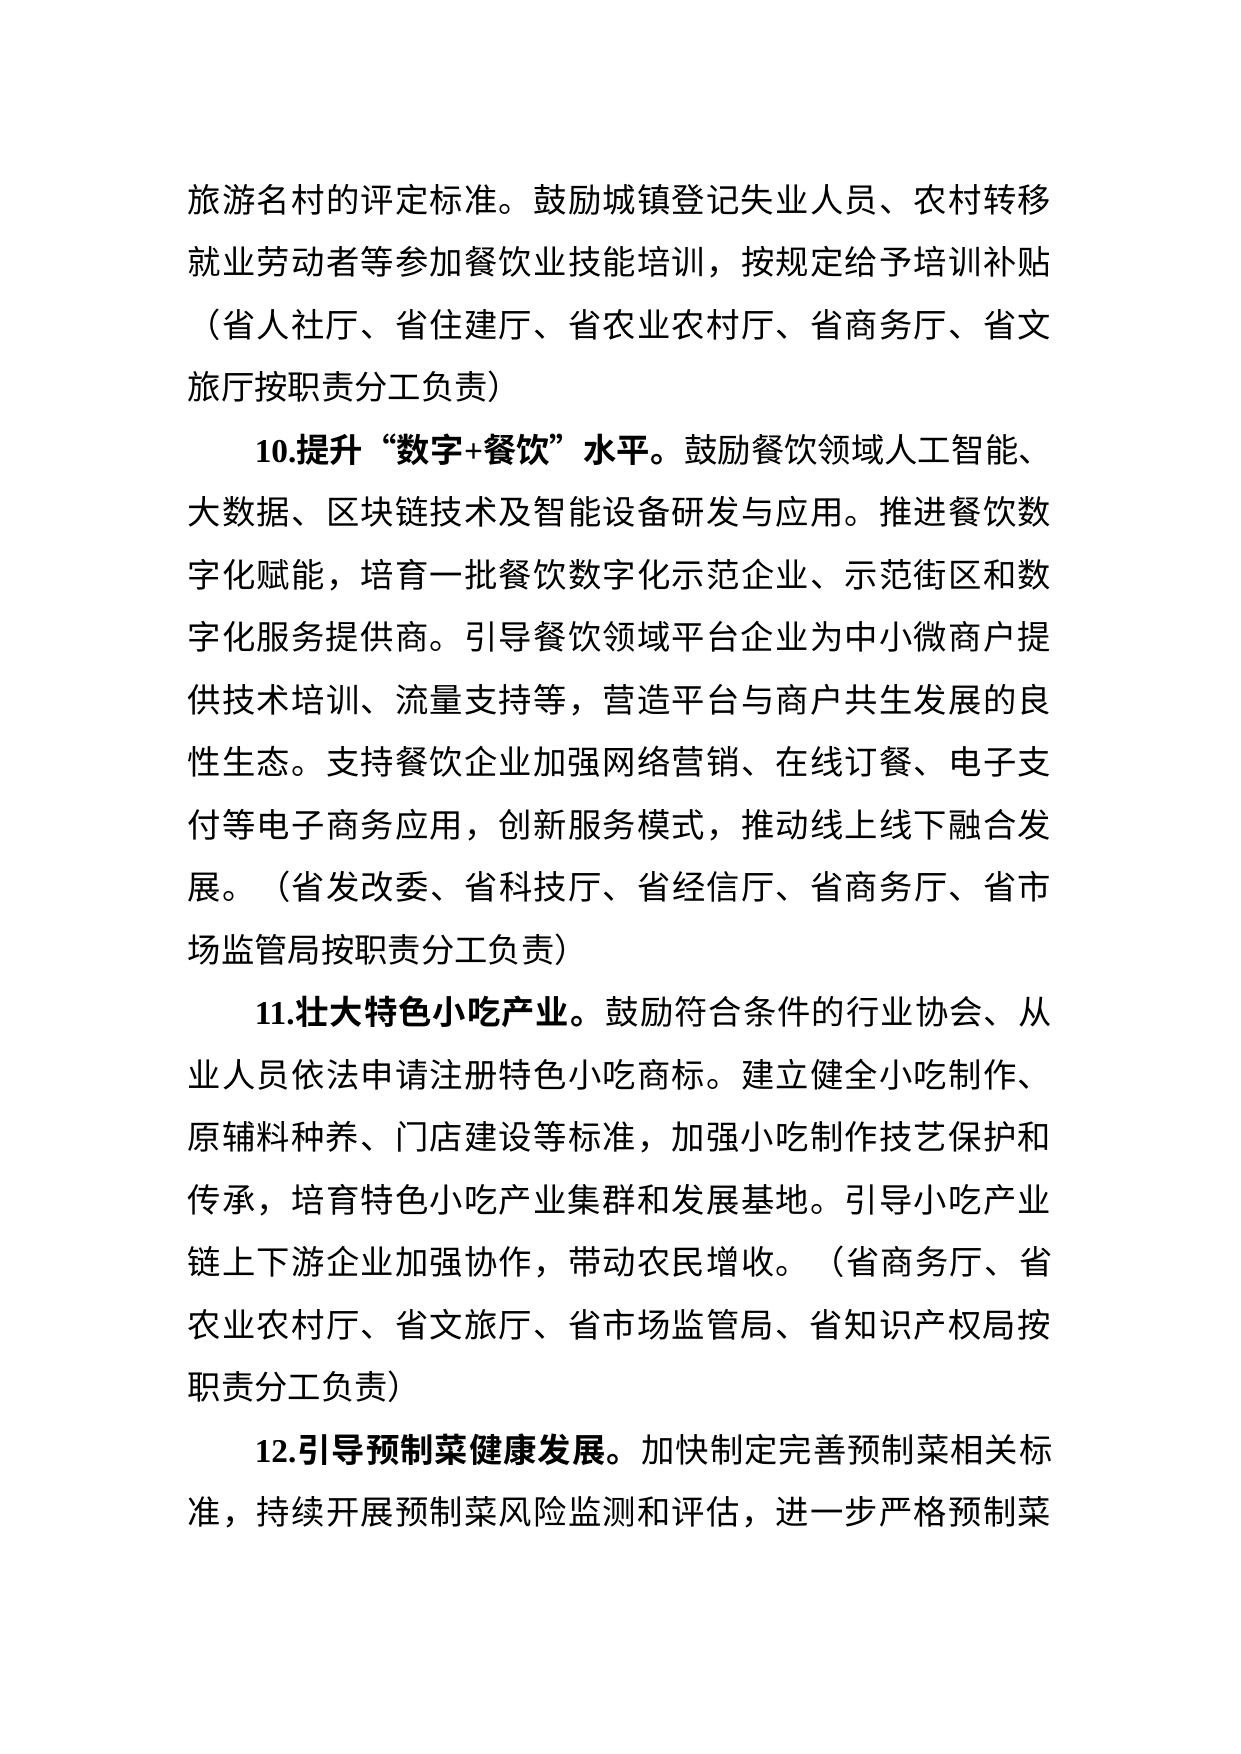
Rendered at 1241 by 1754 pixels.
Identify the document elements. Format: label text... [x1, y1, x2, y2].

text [187, 162, 1053, 412]
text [187, 1412, 1053, 1537]
text 11.壮大特色小吃产业。鼓励符合条件的行业协会、从业人员依法申请注册特色小吃商标。建立健全小吃制作、原辅料种养、门店建设等标准，加强小吃制作技艺保护和传承，培育特色小吃产业集群和发展基地。引导小吃产业链上下游企业加强协作，带动农民增收。（省商务厅、省农业农村厅、省文旅厅、省市场监管局、省知识产权局按职责分工负责） [187, 974, 1053, 1412]
text 10.提升“数字+餐饮”水平。鼓励餐饮领域人工智能、大数据、区块链技术及智能设备研发与应用。推进餐饮数字化赋能，培育一批餐饮数字化示范企业、示范街区和数字化服务提供商。引导餐饮领域平台企业为中小微商户提供技术培训、流量支持等，营造平台与商户共生发展的良性生态。支持餐饮企业加强网络营销、在线订餐、电子支付等电子商务应用，创新服务模式，推动线上线下融合发展。（省发改委、省科技厅、省经信厅、省商务厅、省市场监管局按职责分工负责） [187, 412, 1053, 974]
